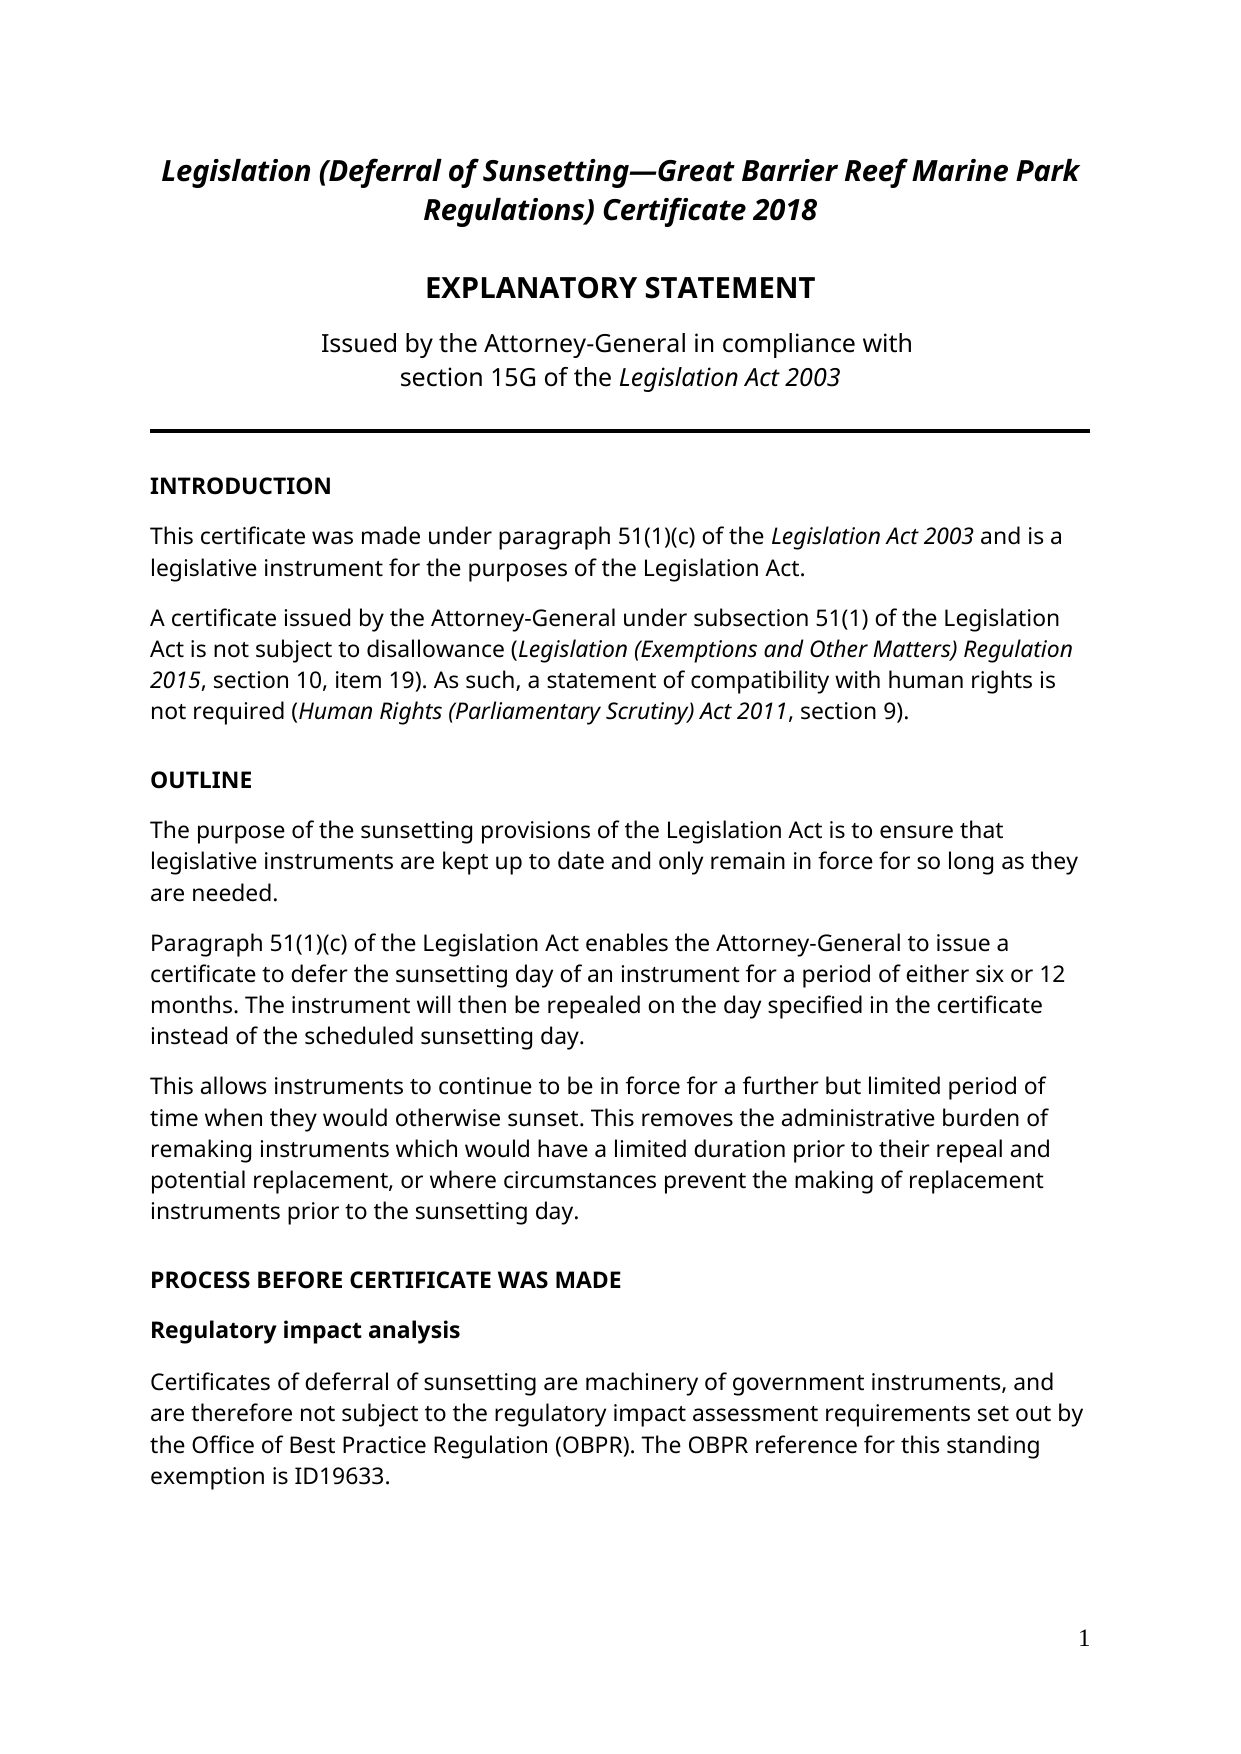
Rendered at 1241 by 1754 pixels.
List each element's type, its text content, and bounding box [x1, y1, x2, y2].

subtitle INTRODUCTION [150, 470, 1090, 501]
text This allows instruments to continue to be in force for a further but limited period of time when they would otherwise sunset. This removes the administrative burden of remaking instruments which would have a limited duration prior to their repeal and potential replacement, or where circumstances prevent the making of replacement instruments prior to the sunsetting day. [150, 1070, 1090, 1226]
text Legislation (Deferral of Sunsetting—Great Barrier Reef Marine Park Regulations) Certificate 2018 [150, 150, 1090, 229]
subtitle EXPLANATORY STATEMENT [150, 267, 1090, 307]
text This certificate was made under paragraph 51(1)(c) of the Legislation Act 2003 and is a legislative instrument for the purposes of the Legislation Act. [150, 520, 1090, 583]
text Issued by the Attorney-General in compliance with section 15G of the Legislation Act 2003 [150, 325, 1090, 393]
subtitle Regulatory impact analysis [150, 1314, 1090, 1345]
text Paragraph 51(1)(c) of the Legislation Act enables the Attorney-General to issue a certificate to defer the sunsetting day of an instrument for a period of either six or 12 months. The instrument will then be repealed on the day specified in the certificate instead of the scheduled sunsetting day. [150, 926, 1090, 1051]
text The purpose of the sunsetting provisions of the Legislation Act is to ensure that legislative instruments are kept up to date and only remain in force for so long as they are needed. [150, 814, 1090, 908]
subtitle OUTLINE [150, 764, 1090, 795]
subtitle PROCESS BEFORE CERTIFICATE WAS MADE [150, 1264, 1090, 1295]
text Certificates of deferral of sunsetting are machinery of government instruments, and are therefore not subject to the regulatory impact assessment requirements set out by the Office of Best Practice Regulation (OBPR). The OBPR reference for this standing exemption is ID19633. [150, 1366, 1090, 1491]
text A certificate issued by the Attorney-General under subsection 51(1) of the Legislation Act is not subject to disallowance (Legislation (Exemptions and Other Matters) Regulation 2015, section 10, item 19). As such, a statement of compatibility with human rights is not required (Human Rights (Parliamentary Scrutiny) Act 2011, section 9). [150, 601, 1090, 726]
